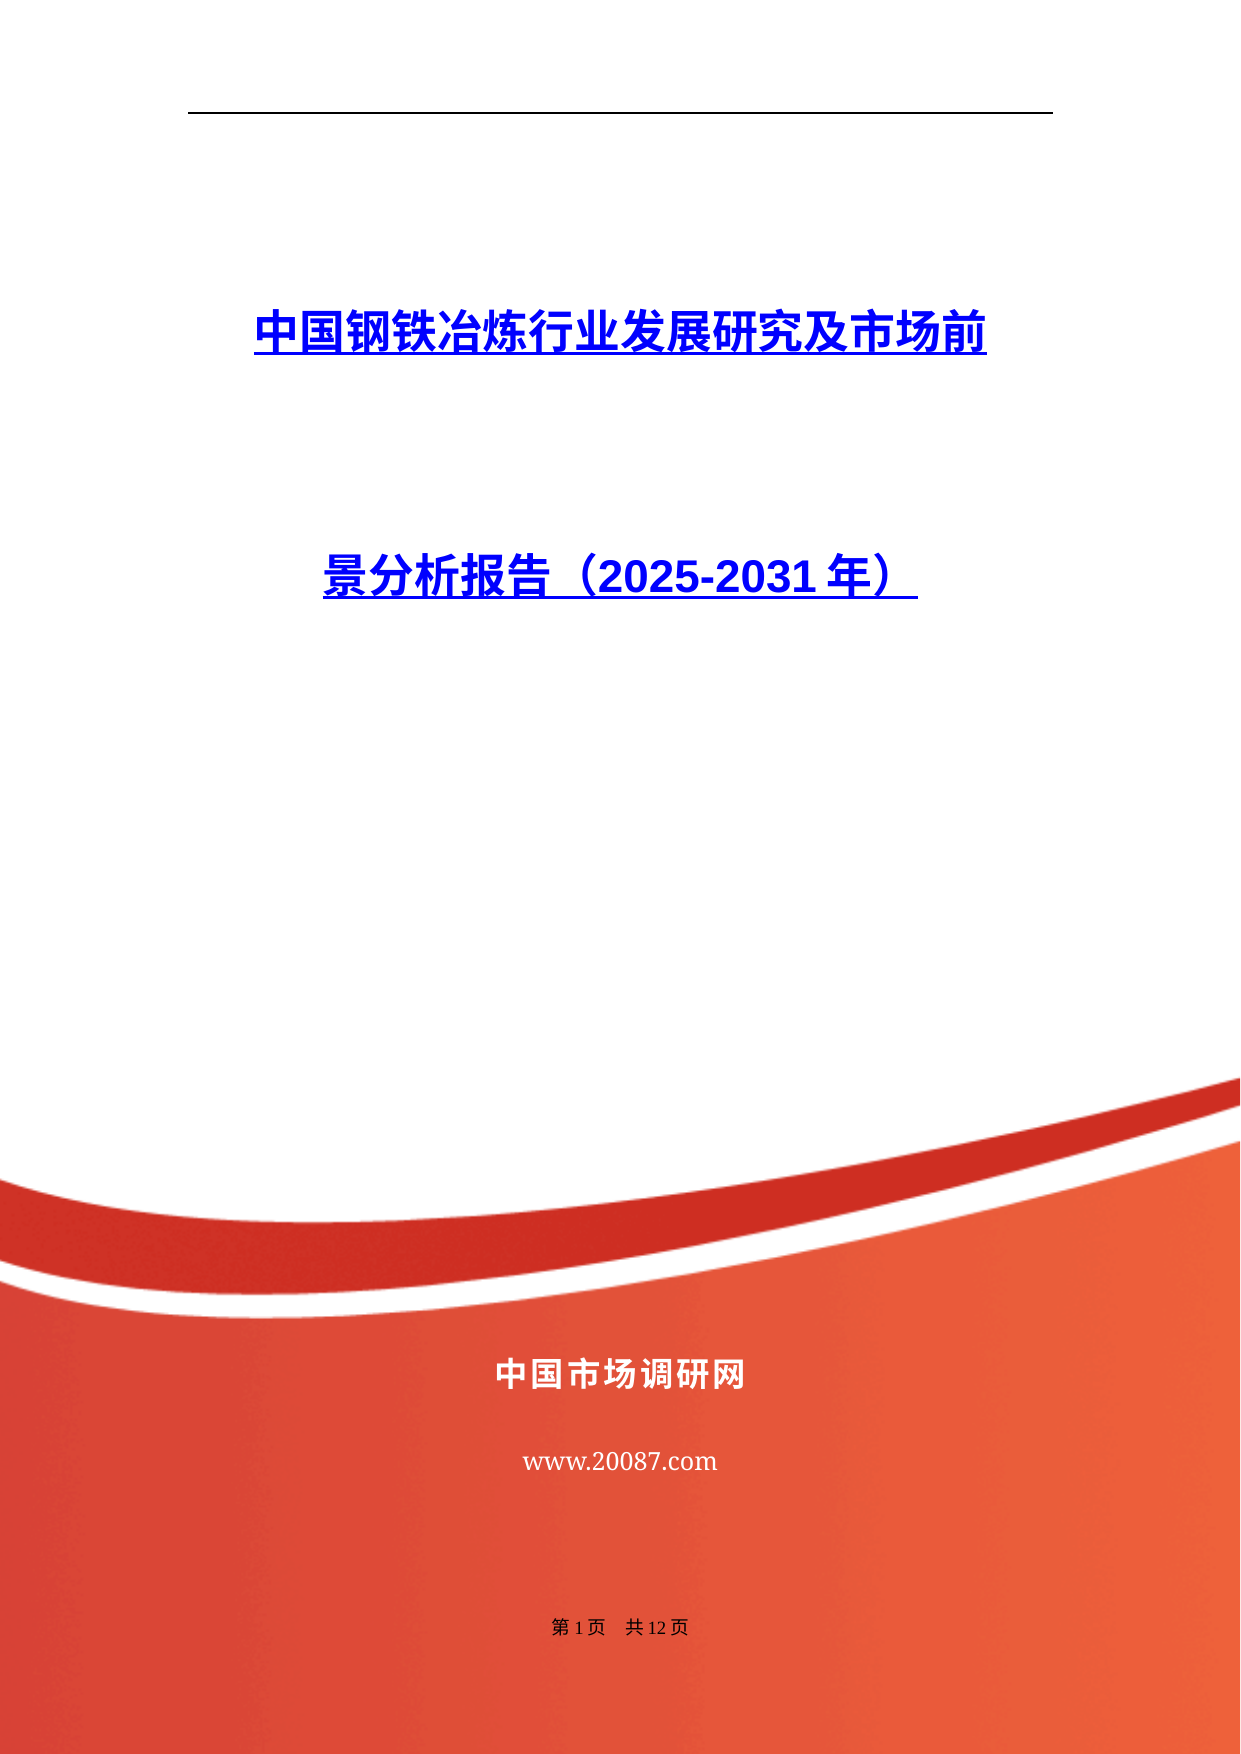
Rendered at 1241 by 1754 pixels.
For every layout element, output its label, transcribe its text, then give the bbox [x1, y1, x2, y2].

text www.20087.com [187, 1428, 1053, 1493]
picture [0, 1006, 1241, 1754]
table_header 中国钢铁冶炼行业发展研究及市场前景分析报告（2025-2031年） [188, 207, 1053, 773]
subtitle 中国市场调研网 [187, 1339, 1053, 1404]
